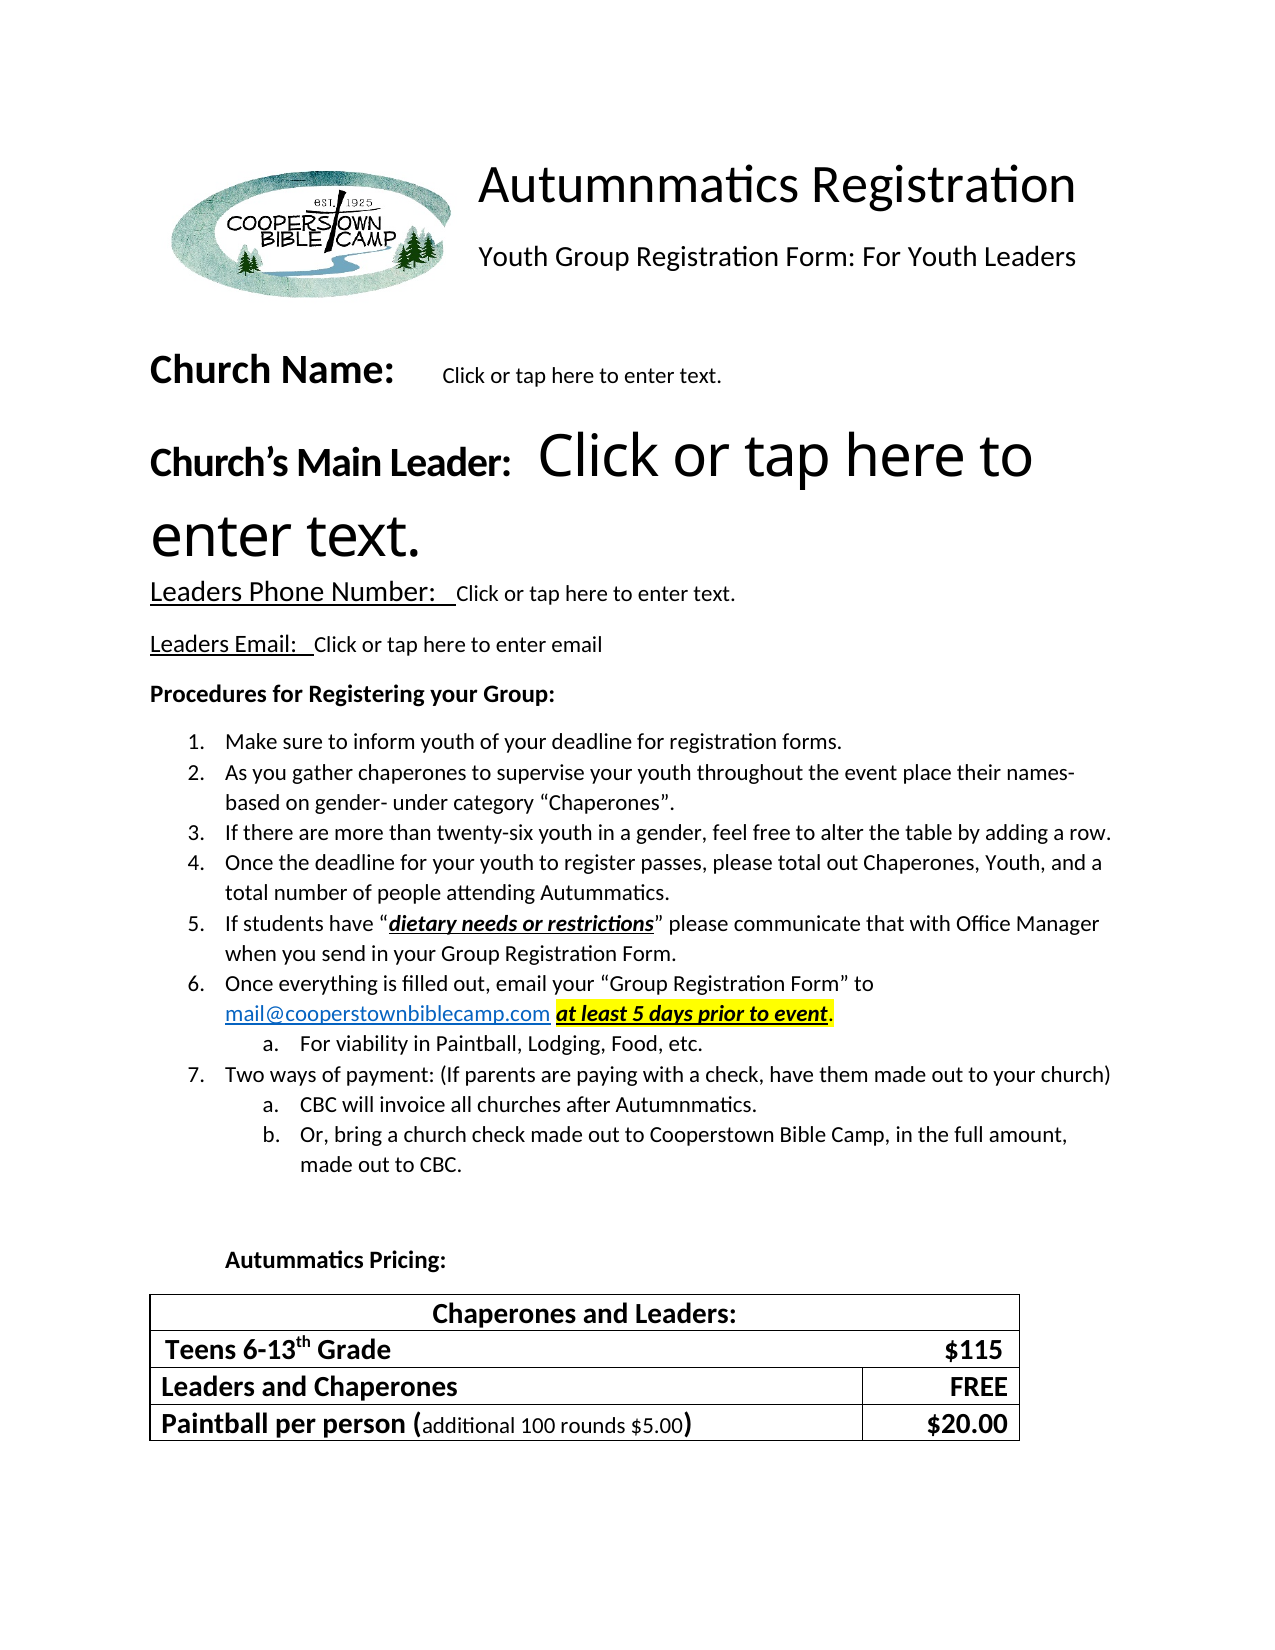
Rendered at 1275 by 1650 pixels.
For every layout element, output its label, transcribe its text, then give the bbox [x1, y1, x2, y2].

text Leaders Phone Number: [150, 573, 1125, 609]
list If there are more than twenty-six youth in a gender, feel free to alter the table by adding a row. [187, 818, 1125, 846]
list Two ways of payment: (If parents are paying with a check, have them made out to your church) [187, 1060, 1125, 1088]
text Leaders Email: [150, 628, 1125, 659]
table_cell Teens 6-13th Grade $115 [151, 1331, 1019, 1367]
list If students have “dietary needs or restrictions” please communicate that with Office Manager when you send in your Group Registration Form. [187, 909, 1125, 967]
table_cell Leaders and Chaperones [151, 1368, 862, 1404]
picture [150, 150, 460, 316]
list As you gather chaperones to supervise your youth throughout the event place their names-based on gender- under category “Chaperones”. [187, 758, 1125, 816]
table_cell Paintball per person (additional 100 rounds $5.00) [151, 1405, 862, 1440]
list For viability in Paintball, Lodging, Food, etc. [262, 1029, 1125, 1058]
list Once everything is filled out, email your “Group Registration Form” to mail@cooperstownbiblecamp.com at least 5 days prior to event. [187, 969, 1125, 1027]
text Church Name: [150, 343, 1125, 393]
list Once the deadline for your youth to register passes, please total out Chaperones, Youth, and a total number of people attending Autummatics. [187, 848, 1125, 907]
table_cell $20.00 [863, 1405, 1019, 1440]
text Autumnmatics Registration [460, 150, 1125, 216]
text Youth Group Registration Form: For Youth Leaders [460, 238, 1125, 274]
list Or, bring a church check made out to Cooperstown Bible Camp, in the full amount, made out to CBC. [262, 1120, 1125, 1178]
list Make sure to inform youth of your deadline for registration forms. [187, 727, 1125, 756]
list CBC will invoice all churches after Autumnmatics. [262, 1090, 1125, 1118]
table_cell FREE [863, 1368, 1019, 1404]
text Procedures for Registering your Group: [150, 678, 1125, 708]
table_header Chaperones and Leaders: [151, 1295, 1019, 1330]
title Church’s Main Leader: [150, 414, 1125, 573]
list Autummatics Pricing: [225, 1244, 1125, 1275]
